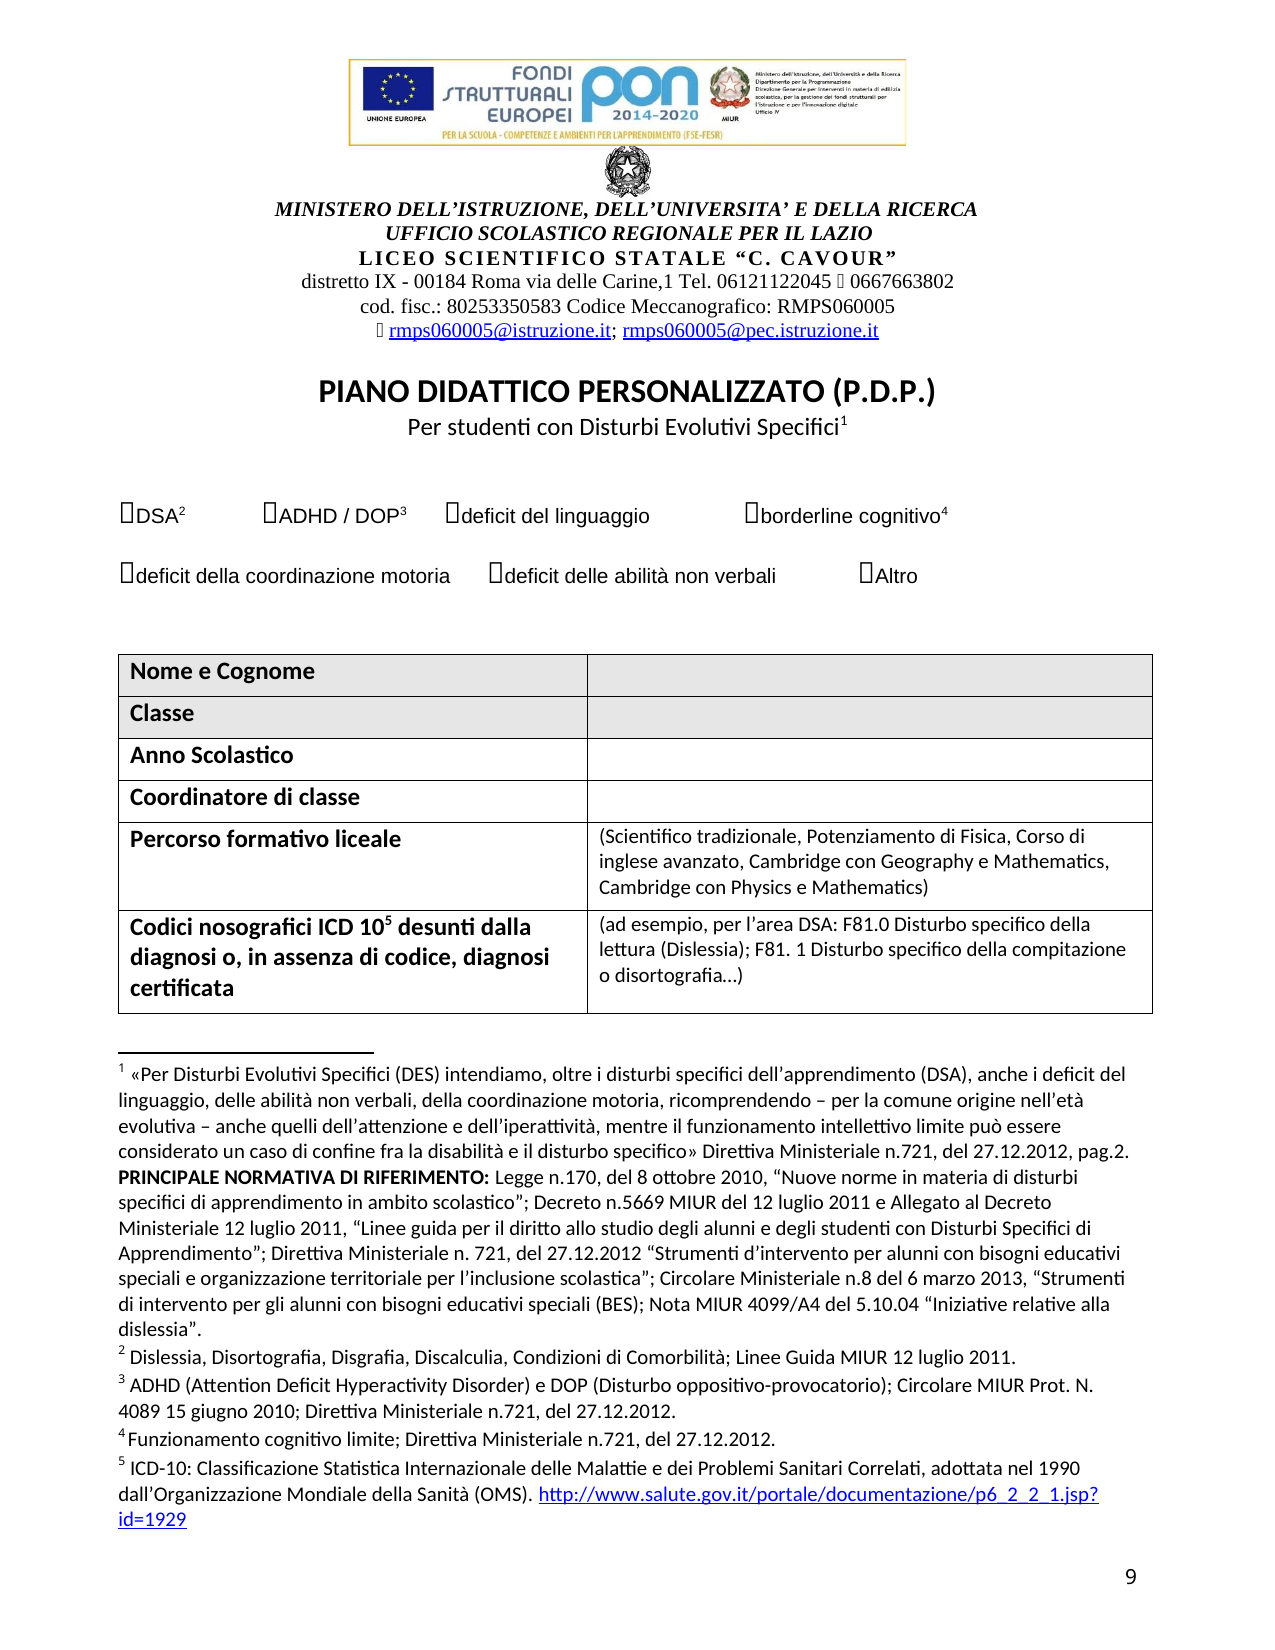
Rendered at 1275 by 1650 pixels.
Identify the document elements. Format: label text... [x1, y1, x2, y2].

picture [348, 59, 907, 198]
table_cell Classe [119, 697, 587, 738]
table_cell Anno Scolastico [119, 739, 587, 780]
text PIANO DIDATTICO PERSONALIZZATO (P.D.P.) [118, 370, 1137, 411]
table_cell Codici nosografici ICD 10 desunti dalla diagnosi o, in assenza di codice, diagnosi certificata [119, 911, 587, 1013]
table_cell Coordinatore di classe [119, 781, 587, 822]
table_cell [588, 697, 1152, 738]
text DSA ADHD / DOP deficit del linguaggio borderline cognitivo [118, 493, 1137, 532]
text deficit della coordinazione motoria deficit delle abilità non verbali Altro [118, 552, 1137, 592]
table_header [588, 655, 1152, 696]
table_cell [588, 781, 1152, 822]
table_cell Percorso formativo liceale [119, 823, 587, 910]
table_cell (ad esempio, per l’area DSA: F81.0 Disturbo specifico della lettura (Dislessia); F81. 1 Disturbo specifico della compitazione o disortografia…) [588, 911, 1152, 1013]
table_cell [588, 739, 1152, 780]
text Per studenti con Disturbi Evolutivi Specifici [118, 411, 1137, 441]
table_header Nome e Cognome [119, 655, 587, 696]
table_cell (Scientifico tradizionale, Potenziamento di Fisica, Corso di inglese avanzato, Cambridge con Geography e Mathematics, Cambridge con Physics e Mathematics) [588, 823, 1152, 910]
